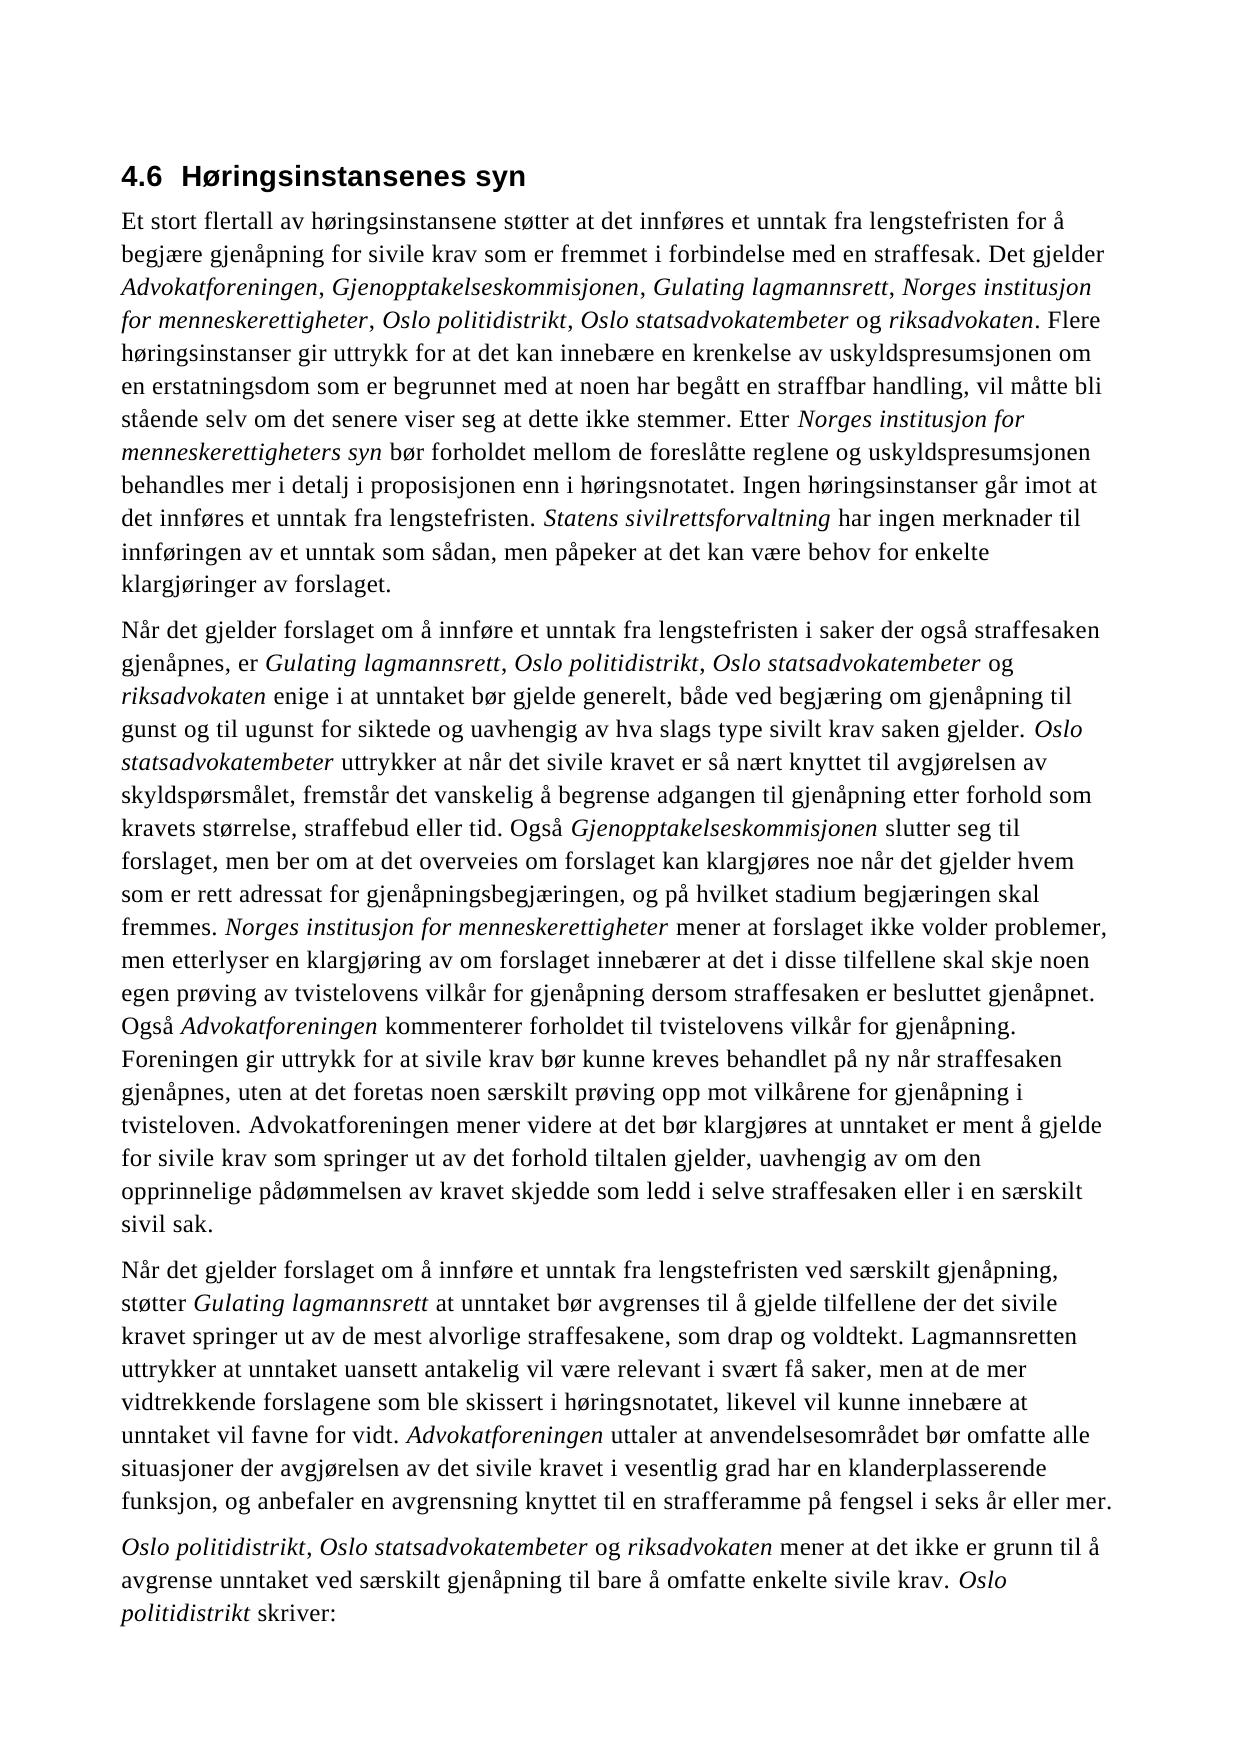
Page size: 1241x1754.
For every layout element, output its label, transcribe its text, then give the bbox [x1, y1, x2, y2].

text Et stort flertall av høringsinstansene støtter at det innføres et unntak fra lengstefristen for å begjære gjenåpning for sivile krav som er fremmet i forbindelse med en straffesak. Det gjelder Advokatforeningen, Gjenopptakelseskommisjonen, Gulating lagmannsrett, Norges institusjon for menneskerettigheter, Oslo politidistrikt, Oslo statsadvokatembeter og riksadvokaten. Flere høringsinstanser gir uttrykk for at det kan innebære en krenkelse av uskyldspresumsjonen om en erstatningsdom som er begrunnet med at noen har begått en straffbar handling, vil måtte bli stående selv om det senere viser seg at dette ikke stemmer. Etter Norges institusjon for menneskerettigheters syn bør forholdet mellom de foreslåtte reglene og uskyldspresumsjonen behandles mer i detalj i proposisjonen enn i høringsnotatet. Ingen høringsinstanser går imot at det innføres et unntak fra lengstefristen. Statens sivilrettsforvaltning har ingen merknader til innføringen av et unntak som sådan, men påpeker at det kan være behov for enkelte klargjøringer av forslaget. [121, 206, 1119, 598]
text Oslo politidistrikt, Oslo statsadvokatembeter og riksadvokaten mener at det ikke er grunn til å avgrense unntaket ved særskilt gjenåpning til bare å omfatte enkelte sivile krav. Oslo politidistrikt skriver: [121, 1532, 1119, 1626]
subtitle Høringsinstansenes syn [121, 159, 1119, 193]
text Når det gjelder forslaget om å innføre et unntak fra lengstefristen i saker der også straffesaken gjenåpnes, er Gulating lagmannsrett, Oslo politidistrikt, Oslo statsadvokatembeter og riksadvokaten enige i at unntaket bør gjelde generelt, både ved begjæring om gjenåpning til gunst og til ugunst for siktede og uavhengig av hva slags type sivilt krav saken gjelder. Oslo statsadvokatembeter uttrykker at når det sivile kravet er så nært knyttet til avgjørelsen av skyldspørsmålet, fremstår det vanskelig å begrense adgangen til gjenåpning etter forhold som kravets størrelse, straffebud eller tid. Også Gjenopptakelseskommisjonen slutter seg til forslaget, men ber om at det overveies om forslaget kan klargjøres noe når det gjelder hvem som er rett adressat for gjenåpningsbegjæringen, og på hvilket stadium begjæringen skal fremmes. Norges institusjon for menneskerettigheter mener at forslaget ikke volder problemer, men etterlyser en klargjøring av om forslaget innebærer at det i disse tilfellene skal skje noen egen prøving av tvistelovens vilkår for gjenåpning dersom straffesaken er besluttet gjenåpnet. Også Advokatforeningen kommenterer forholdet til tvistelovens vilkår for gjenåpning. Foreningen gir uttrykk for at sivile krav bør kunne kreves behandlet på ny når straffesaken gjenåpnes, uten at det foretas noen særskilt prøving opp mot vilkårene for gjenåpning i tvisteloven. Advokatforeningen mener videre at det bør klargjøres at unntaket er ment å gjelde for sivile krav som springer ut av det forhold tiltalen gjelder, uavhengig av om den opprinnelige pådømmelsen av kravet skjedde som ledd i selve straffesaken eller i en særskilt sivil sak. [121, 615, 1119, 1238]
text Når det gjelder forslaget om å innføre et unntak fra lengstefristen ved særskilt gjenåpning, støtter Gulating lagmannsrett at unntaket bør avgrenses til å gjelde tilfellene der det sivile kravet springer ut av de mest alvorlige straffesakene, som drap og voldtekt. Lagmannsretten uttrykker at unntaket uansett antakelig vil være relevant i svært få saker, men at de mer vidtrekkende forslagene som ble skissert i høringsnotatet, likevel vil kunne innebære at unntaket vil favne for vidt. Advokatforeningen uttaler at anvendelsesområdet bør omfatte alle situasjoner der avgjørelsen av det sivile kravet i vesentlig grad har en klanderplasserende funksjon, og anbefaler en avgrensning knyttet til en strafferamme på fengsel i seks år eller mer. [121, 1255, 1119, 1515]
